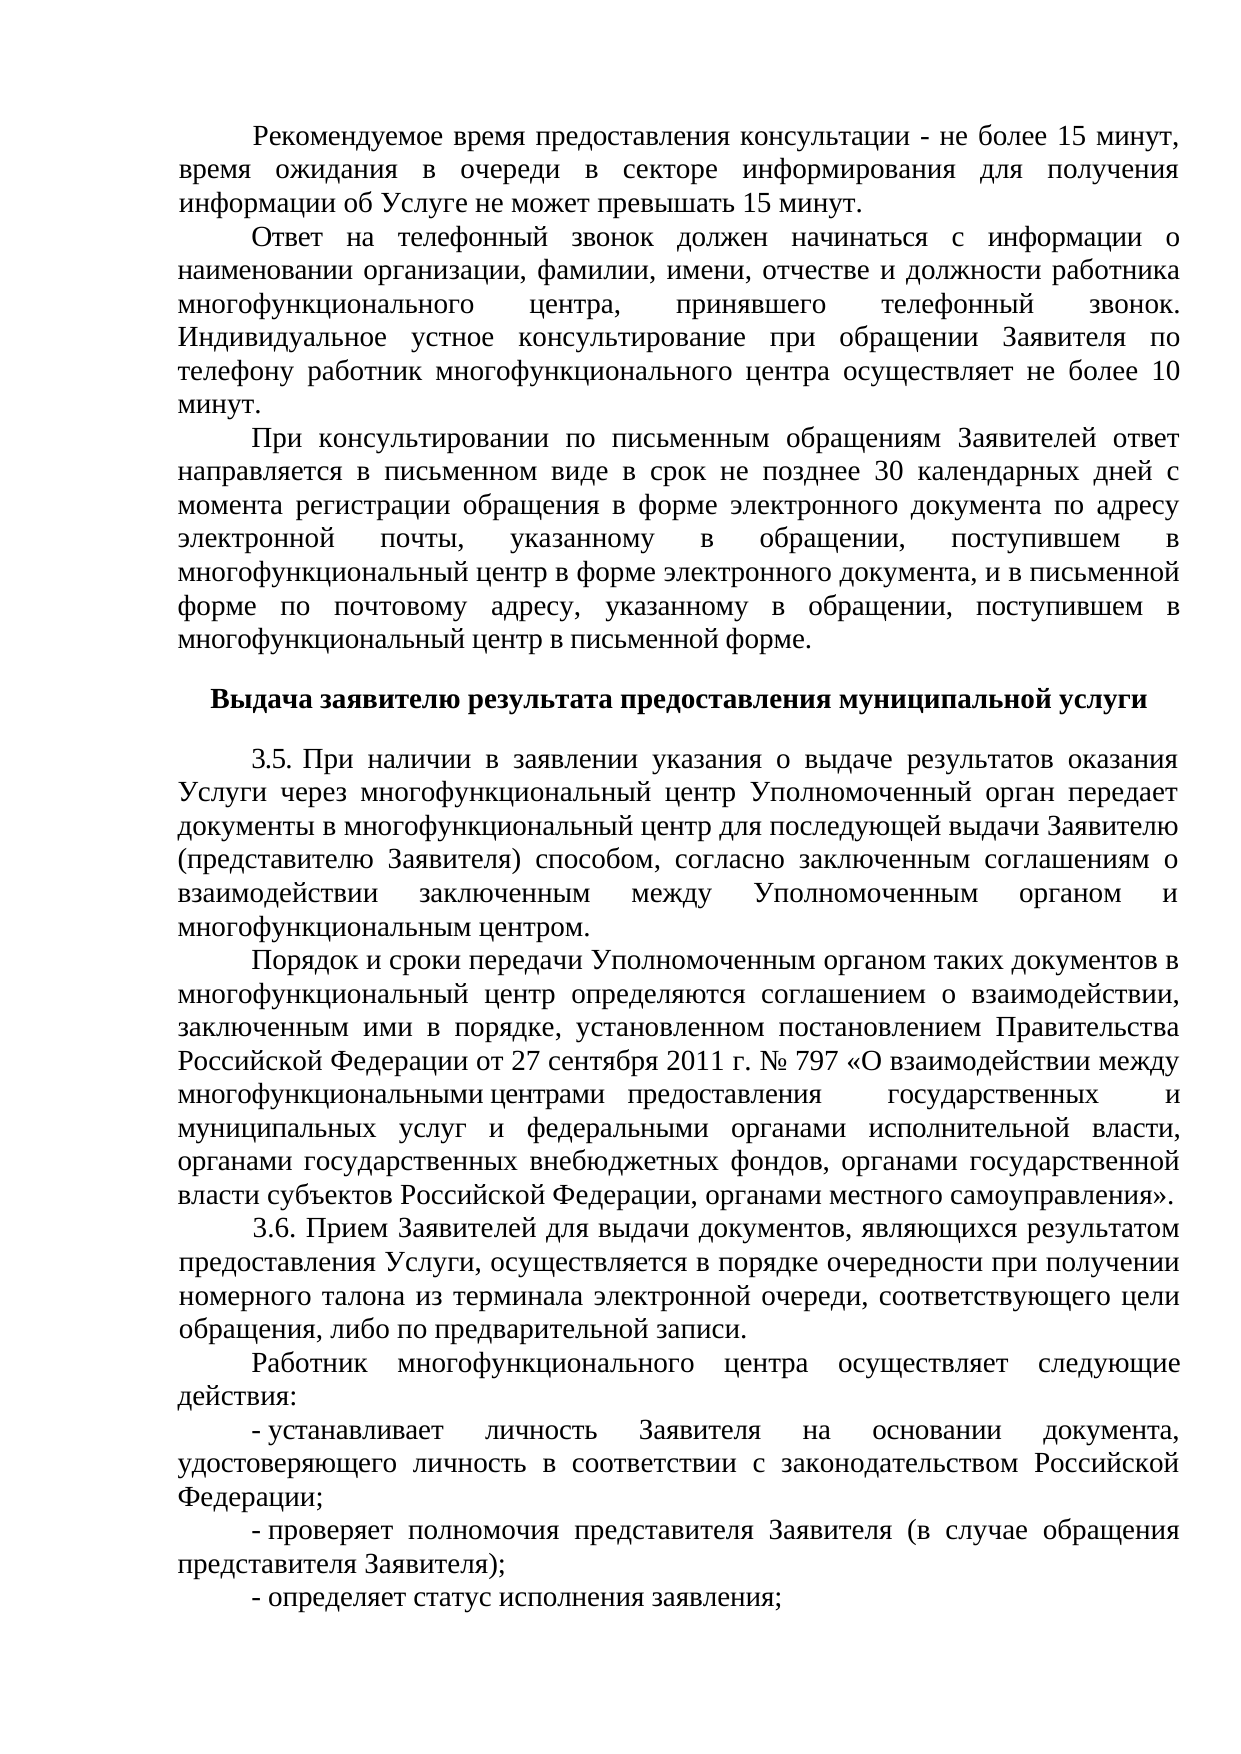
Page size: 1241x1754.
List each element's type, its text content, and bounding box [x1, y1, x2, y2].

text 3.6. Прием Заявителей для выдачи документов, являющихся результатом предоставления Услуги, осуществляется в порядке очередности при получении номерного талона из терминала электронной очереди, соответствующего цели обращения, либо по предварительной записи. [179, 1211, 1180, 1345]
text Порядок и сроки передачи Уполномоченным органом таких документов в многофункциональный центр определяются соглашением о взаимодействии, заключенным ими в порядке, установленном постановлением Правительства Российской Федерации от 27 сентября 2011 г. № 797 «О взаимодействии между многофункциональными центрами предоставления государственных и муниципальных услуг и федеральными органами исполнительной власти, органами государственных внебюджетных фондов, органами государственной власти субъектов Российской Федерации, органами местного самоуправления». [177, 942, 1180, 1211]
text Рекомендуемое время предоставления консультации - не более 15 минут, время ожидания в очереди в секторе информирования для получения информации об Услуге не может превышать 15 минут. [179, 118, 1180, 219]
list определяет статус исполнения заявления; [177, 1579, 1181, 1613]
text При консультировании по письменным обращениям Заявителей ответ направляется в письменном виде в срок не позднее 30 календарных дней с момента регистрации обращения в форме электронного документа по адресу электронной почты, указанному в обращении, поступившем в многофункциональный центр в форме электронного документа, и в письменной форме по почтовому адресу, указанному в обращении, поступившем в многофункциональный центр в письменной форме. [177, 420, 1180, 655]
text 3.5. При наличии в заявлении указания о выдаче результатов оказания Услуги через многофункциональный центр Уполномоченный орган передает документы в многофункциональный центр для последующей выдачи Заявителю (представителю Заявителя) способом, согласно заключенным соглашениям о взаимодействии заключенным между Уполномоченным органом и многофункциональным центром. [177, 741, 1179, 942]
text Выдача заявителю результата предоставления муниципальной услуги [177, 681, 1181, 715]
list проверяет полномочия представителя Заявителя (в случае обращения представителя Заявителя); [177, 1512, 1180, 1579]
text Ответ на телефонный звонок должен начинаться с информации о наименовании организации, фамилии, имени, отчестве и должности работника многофункционального центра, принявшего телефонный звонок. Индивидуальное устное консультирование при обращении Заявителя по телефону работник многофункционального центра осуществляет не более 10 минут. [177, 219, 1181, 420]
list устанавливает личность Заявителя на основании документа, удостоверяющего личность в соответствии с законодательством Российской Федерации; [177, 1412, 1180, 1512]
text Работник многофункционального центра осуществляет следующие действия: [177, 1345, 1181, 1412]
